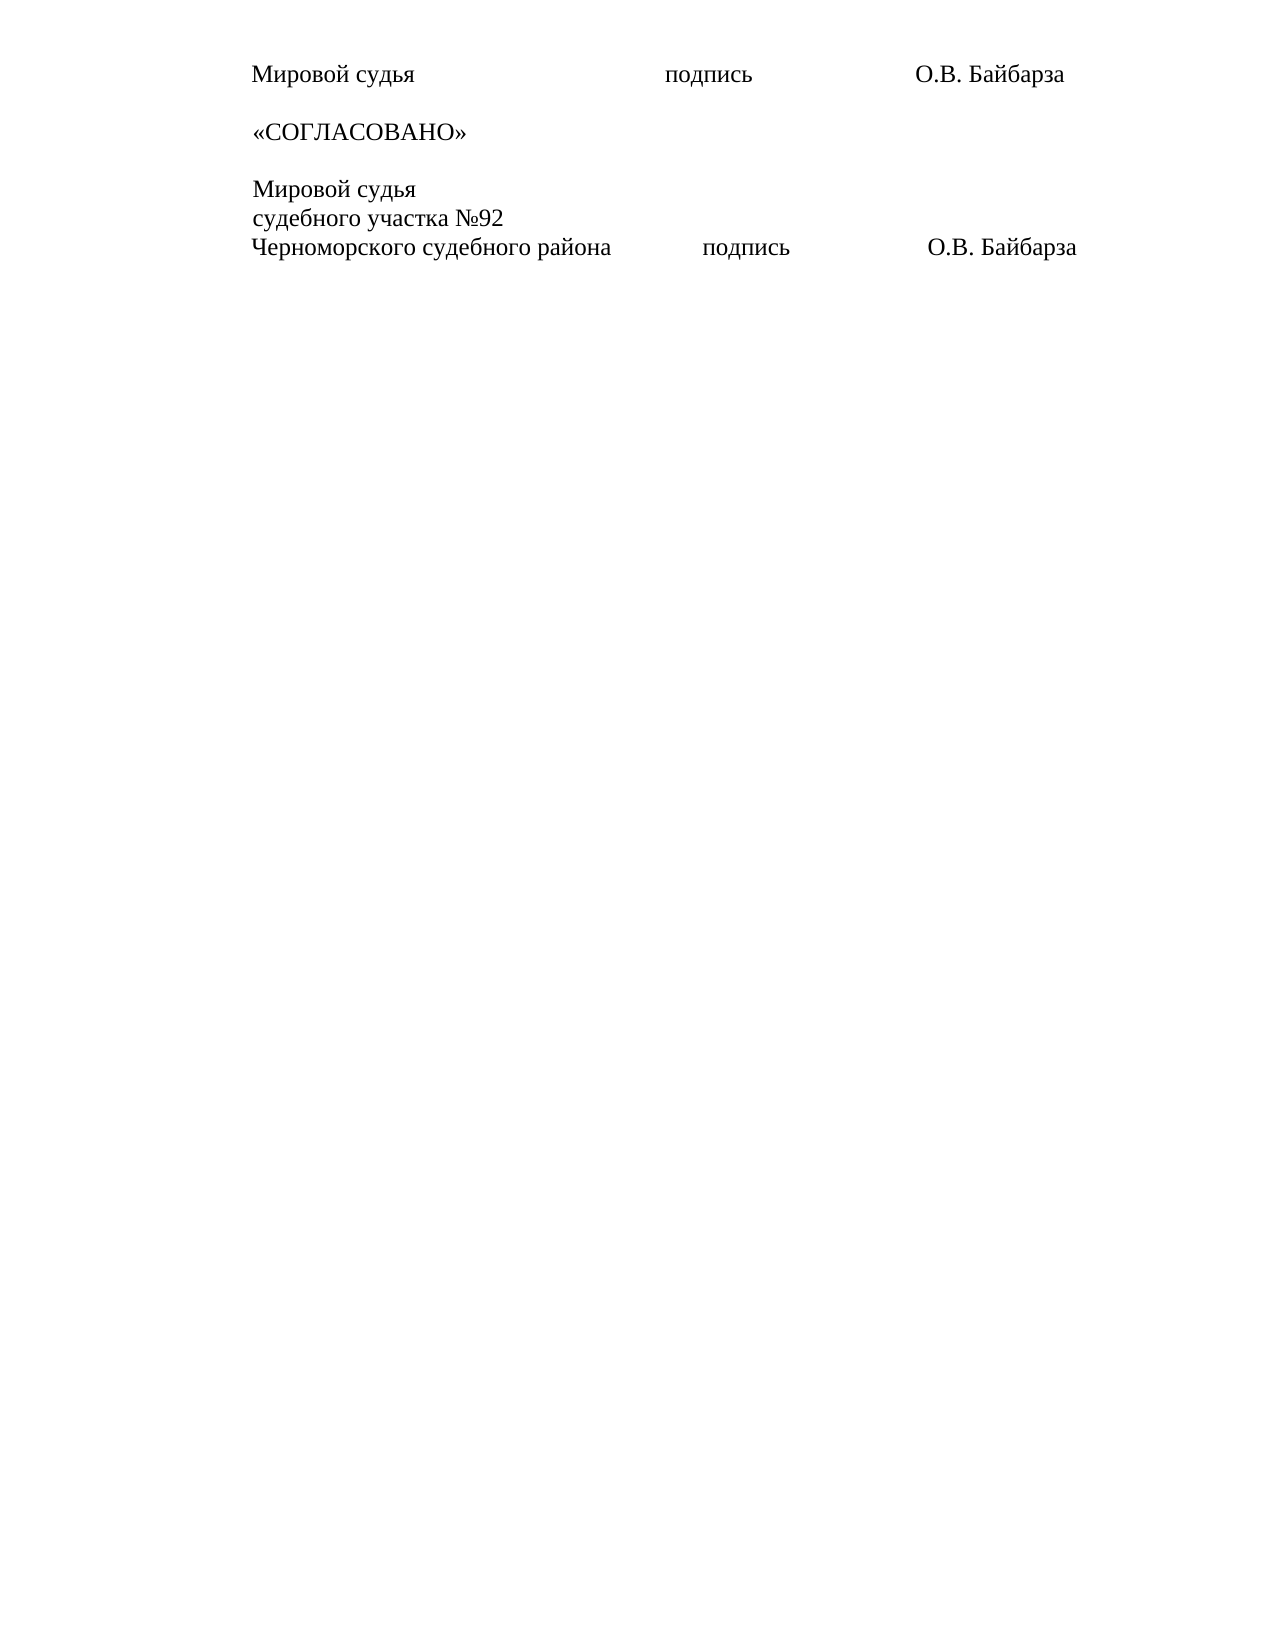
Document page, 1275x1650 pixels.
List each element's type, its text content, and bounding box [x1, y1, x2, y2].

text «СОГЛАСОВАНО» [177, 117, 1186, 145]
text Мировой судья [177, 174, 1186, 203]
text судебного участка №92 [177, 203, 1186, 232]
text Мировой судья подпись О.В. Байбарза [177, 59, 1186, 88]
text Черноморского судебного района подпись О.В. Байбарза [177, 232, 1186, 260]
